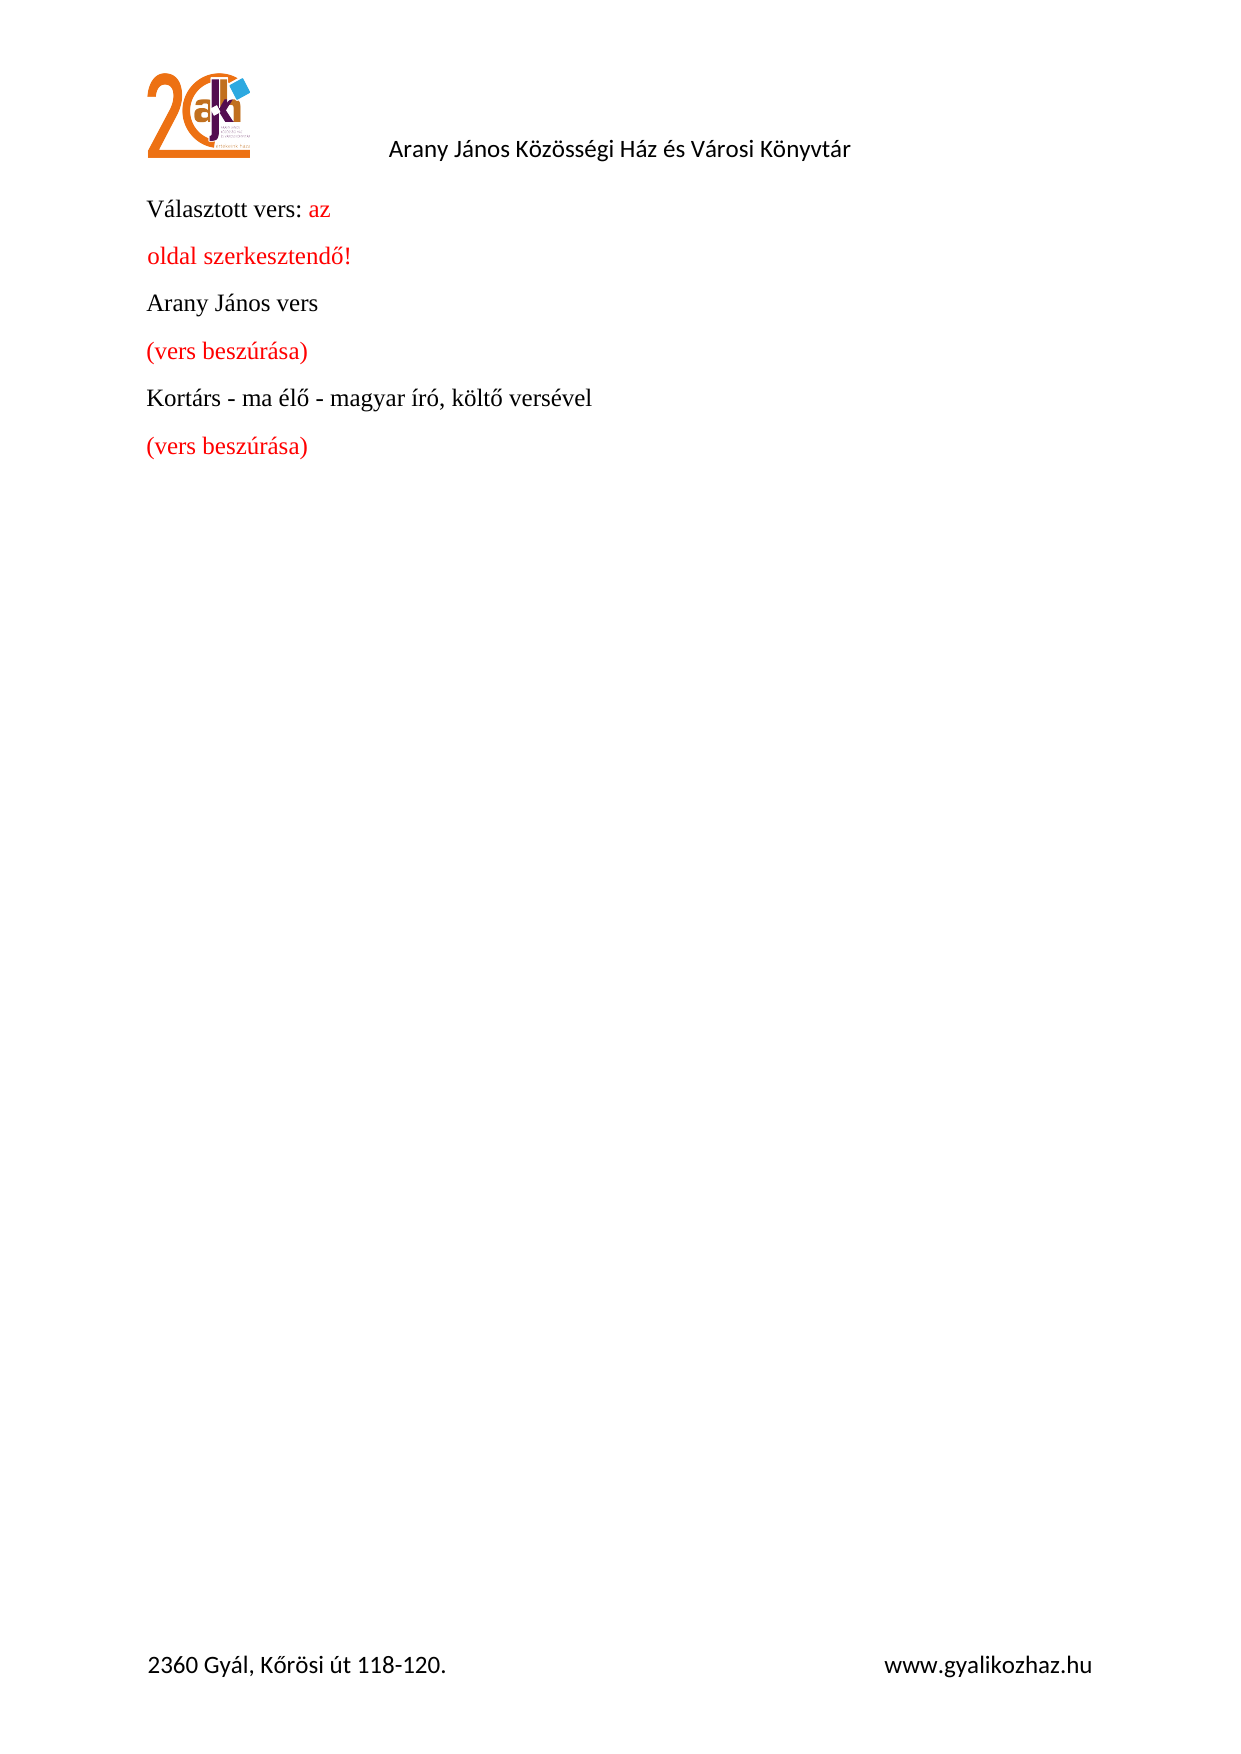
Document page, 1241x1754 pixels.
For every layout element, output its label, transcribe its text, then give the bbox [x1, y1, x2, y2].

text Kortárs - ma élő - magyar író, költő versével [146, 383, 1094, 412]
text (vers beszúrása) [146, 336, 385, 364]
text Arany János vers [146, 288, 1094, 317]
picture [147, 73, 250, 158]
text (vers beszúrása) [146, 431, 385, 460]
text Választott vers: az oldal szerkesztendő! [146, 194, 385, 270]
